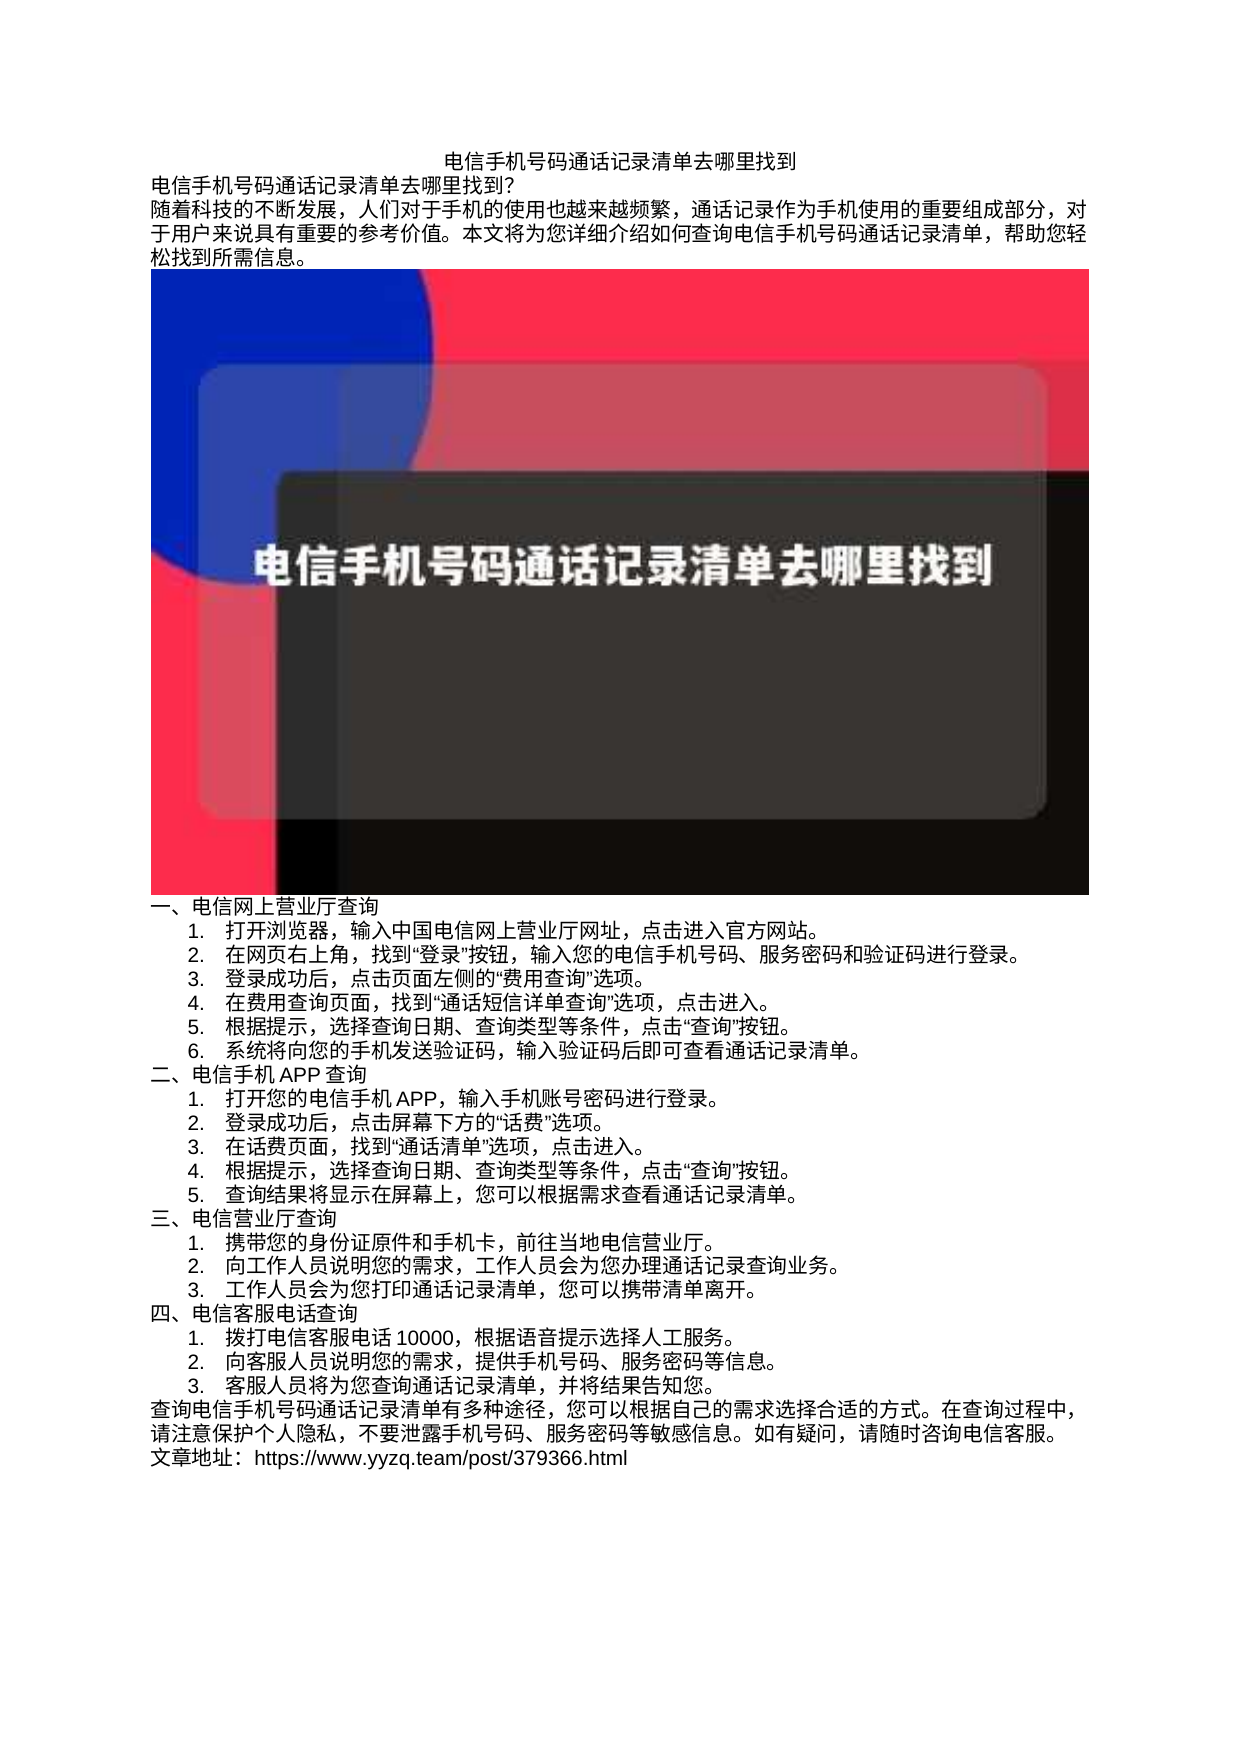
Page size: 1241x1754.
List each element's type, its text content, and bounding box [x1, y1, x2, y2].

text 文章地址：https://www.yyzq.team/post/379366.html [150, 1446, 1090, 1470]
list 客服人员将为您查询通话记录清单，并将结果告知您。 [187, 1374, 1090, 1398]
list 向客服人员说明您的需求，提供手机号码、服务密码等信息。 [187, 1350, 1090, 1374]
list 打开您的电信手机APP，输入手机账号密码进行登录。 [187, 1087, 1090, 1111]
list 在网页右上角，找到“登录”按钮，输入您的电信手机号码、服务密码和验证码进行登录。 [187, 943, 1090, 967]
text 四、电信客服电话查询 [150, 1302, 1090, 1326]
list 打开浏览器，输入中国电信网上营业厅网址，点击进入官方网站。 [187, 919, 1090, 943]
list 在费用查询页面，找到“通话短信详单查询”选项，点击进入。 [187, 991, 1090, 1015]
text 二、电信手机APP查询 [150, 1063, 1090, 1087]
list 拨打电信客服电话10000，根据语音提示选择人工服务。 [187, 1326, 1090, 1350]
list 在话费页面，找到“通话清单”选项，点击进入。 [187, 1134, 1090, 1158]
list 携带您的身份证原件和手机卡，前往当地电信营业厅。 [187, 1230, 1090, 1254]
list 向工作人员说明您的需求，工作人员会为您办理通话记录查询业务。 [187, 1254, 1090, 1278]
text 电信手机号码通话记录清单去哪里找到 [150, 150, 1090, 174]
text 电信手机号码通话记录清单去哪里找到？ [150, 174, 1090, 198]
list 根据提示，选择查询日期、查询类型等条件，点击“查询”按钮。 [187, 1158, 1090, 1182]
text 随着科技的不断发展，人们对于手机的使用也越来越频繁，通话记录作为手机使用的重要组成部分，对于用户来说具有重要的参考价值。本文将为您详细介绍如何查询电信手机号码通话记录清单，帮助您轻松找到所需信息。 [150, 198, 1090, 270]
picture [151, 269, 1089, 895]
list 根据提示，选择查询日期、查询类型等条件，点击“查询”按钮。 [187, 1015, 1090, 1039]
list 查询结果将显示在屏幕上，您可以根据需求查看通话记录清单。 [187, 1182, 1090, 1206]
list 登录成功后，点击屏幕下方的“话费”选项。 [187, 1111, 1090, 1134]
text 一、电信网上营业厅查询 [150, 895, 1090, 919]
text 三、电信营业厅查询 [150, 1206, 1090, 1230]
list 工作人员会为您打印通话记录清单，您可以携带清单离开。 [187, 1278, 1090, 1302]
text 查询电信手机号码通话记录清单有多种途径，您可以根据自己的需求选择合适的方式。在查询过程中，请注意保护个人隐私，不要泄露手机号码、服务密码等敏感信息。如有疑问，请随时咨询电信客服。 [150, 1398, 1090, 1446]
list 系统将向您的手机发送验证码，输入验证码后即可查看通话记录清单。 [187, 1039, 1090, 1063]
list 登录成功后，点击页面左侧的“费用查询”选项。 [187, 967, 1090, 991]
